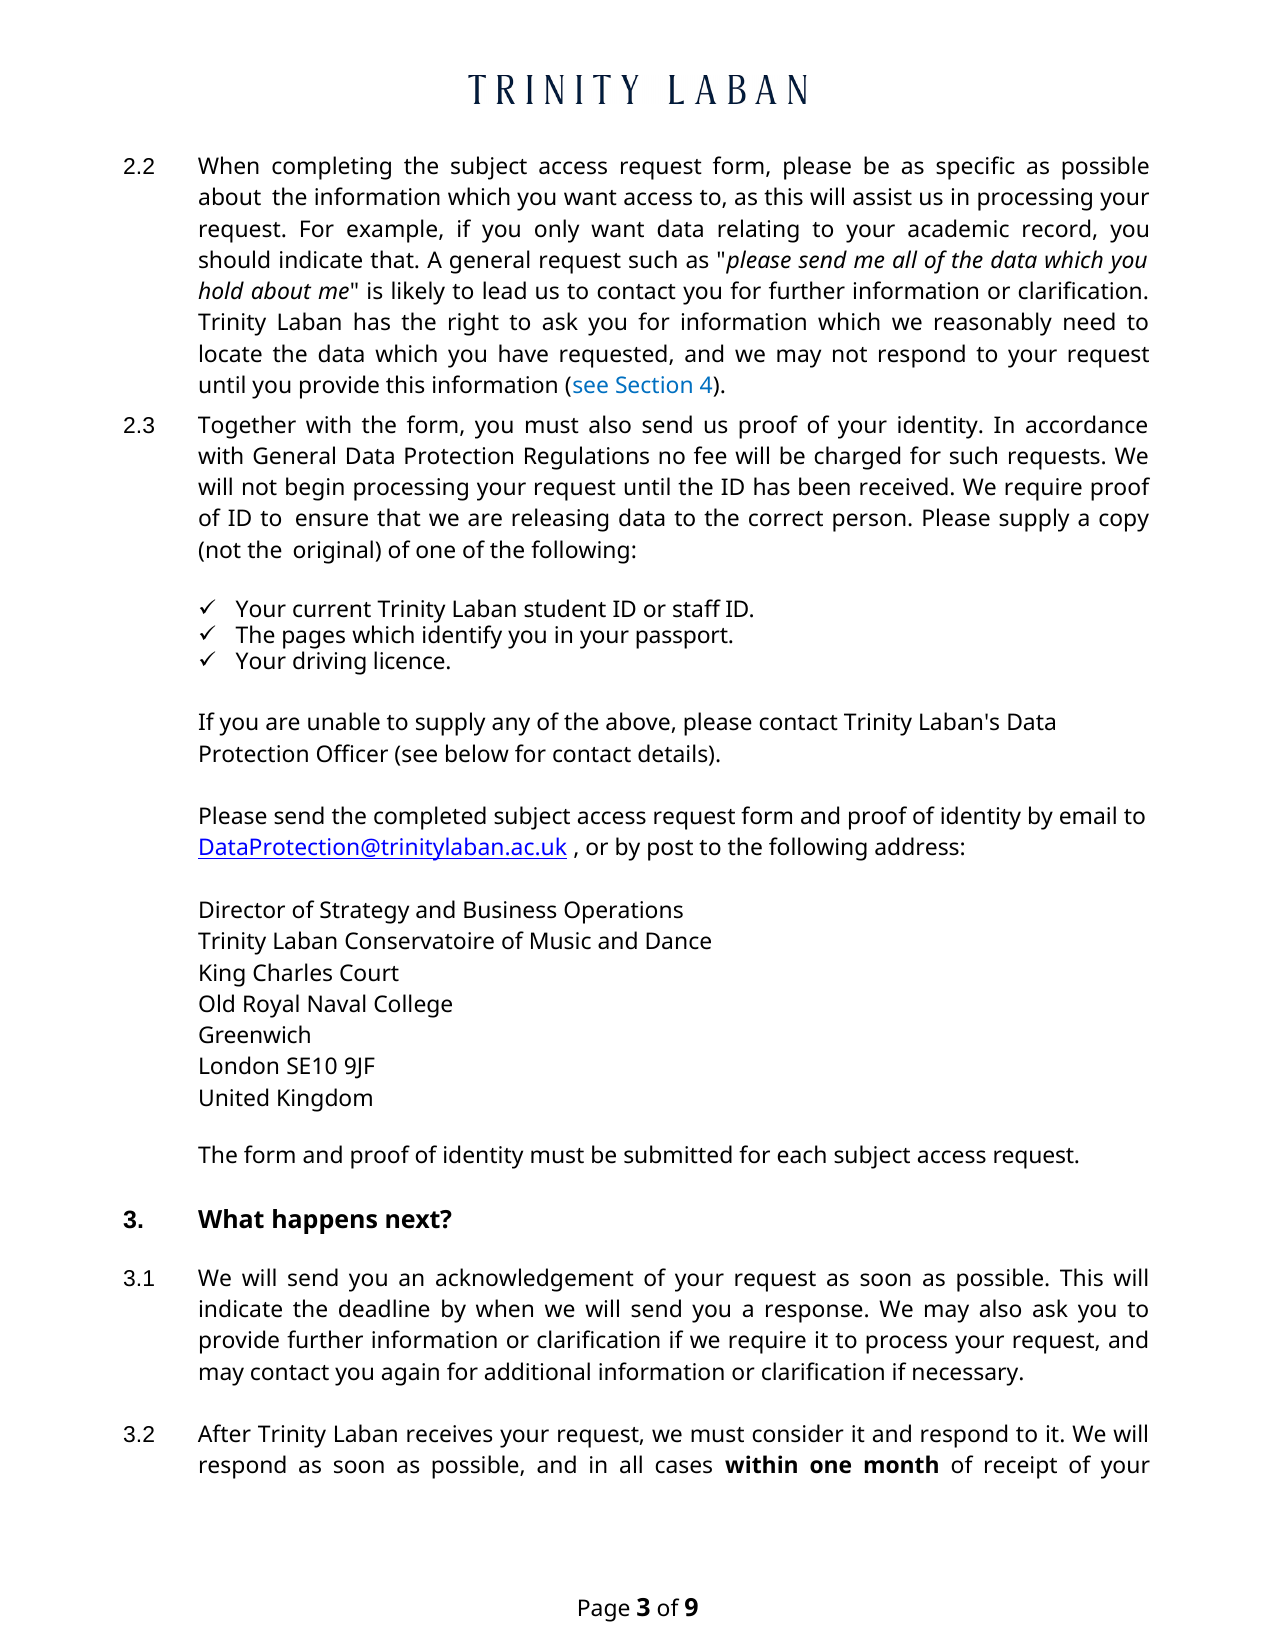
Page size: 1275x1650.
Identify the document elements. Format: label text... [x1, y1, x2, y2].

text Old Royal Naval College Greenwich [198, 988, 464, 1050]
text Director of Strategy and Business Operations Trinity Laban Conservatoire of Music and Dance King Charles Court [198, 894, 725, 988]
text The form and proof of identity must be submitted for each subject access request. [198, 1139, 1162, 1170]
list We will send you an acknowledgement of your request as soon as possible. This will indicate the deadline by when we will send you a response. We may also ask you to provide further information or clarification if we require it to process your request, and may contact you again for additional information or clarification if necessary. [123, 1262, 1151, 1387]
list Together with the form, you must also send us proof of your identity. In accordance with General Data Protection Regulations no fee will be charged for such requests. We will not begin processing your request until the ID has been received. We require proof of ID to ensure that we are releasing data to the correct person. Please supply a copy (not the original) of one of the following: [123, 409, 1150, 565]
text If you are unable to supply any of the above, please contact Trinity Laban's Data Protection Officer (see below for contact details). [198, 706, 1162, 769]
subtitle What happens next? [123, 1202, 1162, 1236]
list The pages which identify you in your passport. [198, 623, 1162, 649]
list When completing the subject access request form, please be as specific as possible about the information which you want access to, as this will assist us in processing your request. For example, if you only want data relating to your academic record, you should indicate that. A general request such as "please send me all of the data which you hold about me" is likely to lead us to contact you for further information or clarification. Trinity Laban has the right to ask you for information which we reasonably need to locate the data which you have requested, and we may not respond to your request until you provide this information (see Section 4). [123, 150, 1151, 400]
picture [468, 75, 807, 104]
text Please send the completed subject access request form and proof of identity by email to DataProtection@trinitylaban.ac.uk , or by post to the following address: [198, 800, 1162, 863]
list Your current Trinity Laban student ID or staff ID. [198, 596, 1162, 623]
text London SE10 9JF United Kingdom [198, 1050, 440, 1113]
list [123, 1418, 1150, 1481]
list Your driving licence. [198, 649, 1162, 675]
